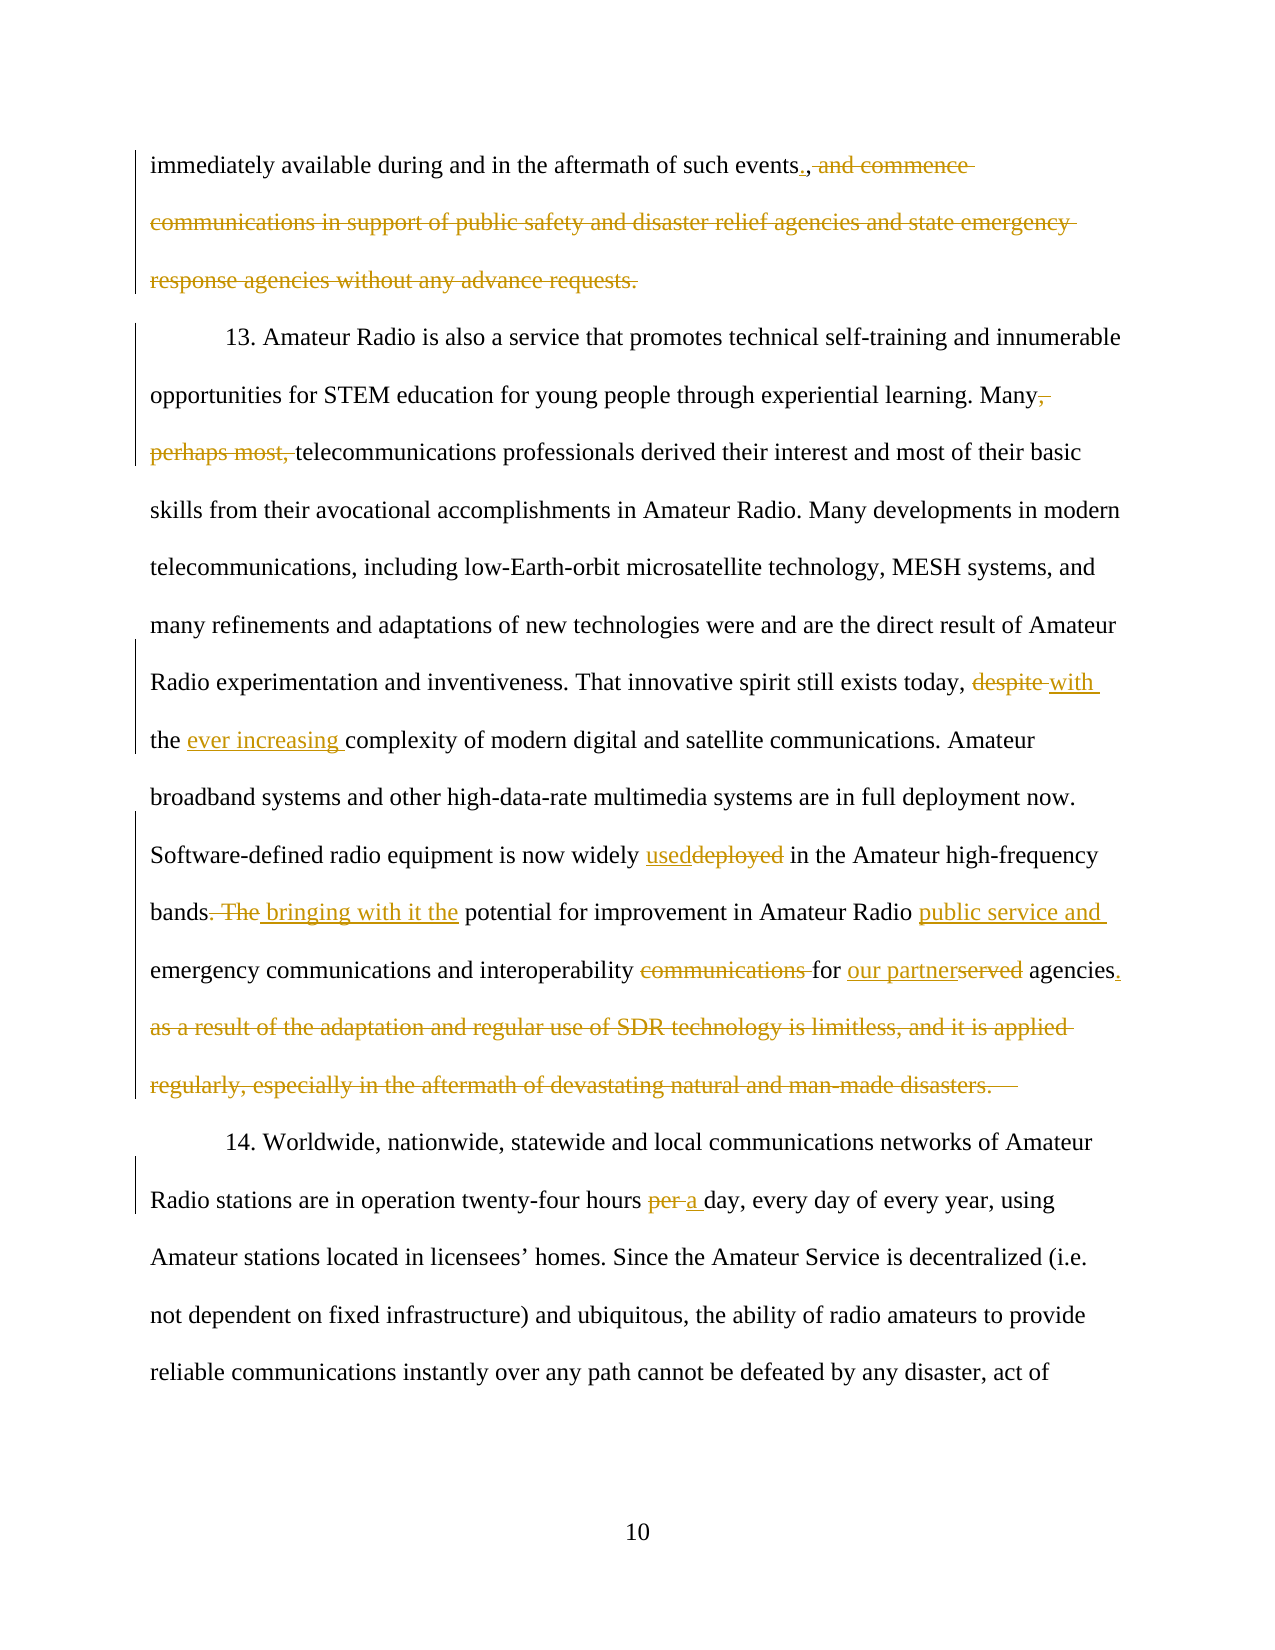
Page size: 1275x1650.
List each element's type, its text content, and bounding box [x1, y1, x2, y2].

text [150, 1127, 1125, 1386]
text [150, 150, 1125, 294]
text 13. Amateur Radio is also a service that promotes technical self-training and innumerable opportunities for STEM education for young people through experiential learning. Manytelecommunications professionals derived their interest and most of their basic skills from their avocational accomplishments in Amateur Radio. Many developments in modern telecommunications, including low-Earth-orbit microsatellite technology, MESH systems, and many refinements and adaptations of new technologies were and are the direct result of Amateur Radio experimentation and inventiveness. That innovative spirit still exists today, the complexity of modern digital and satellite communications. Amateur broadband systems and other high-data-rate multimedia systems are in full deployment now. Software-defined radio equipment is now widely in the Amateur high-frequency bands potential for improvement in Amateur Radio emergency communications and interoperability for agencies [150, 322, 1125, 1099]
